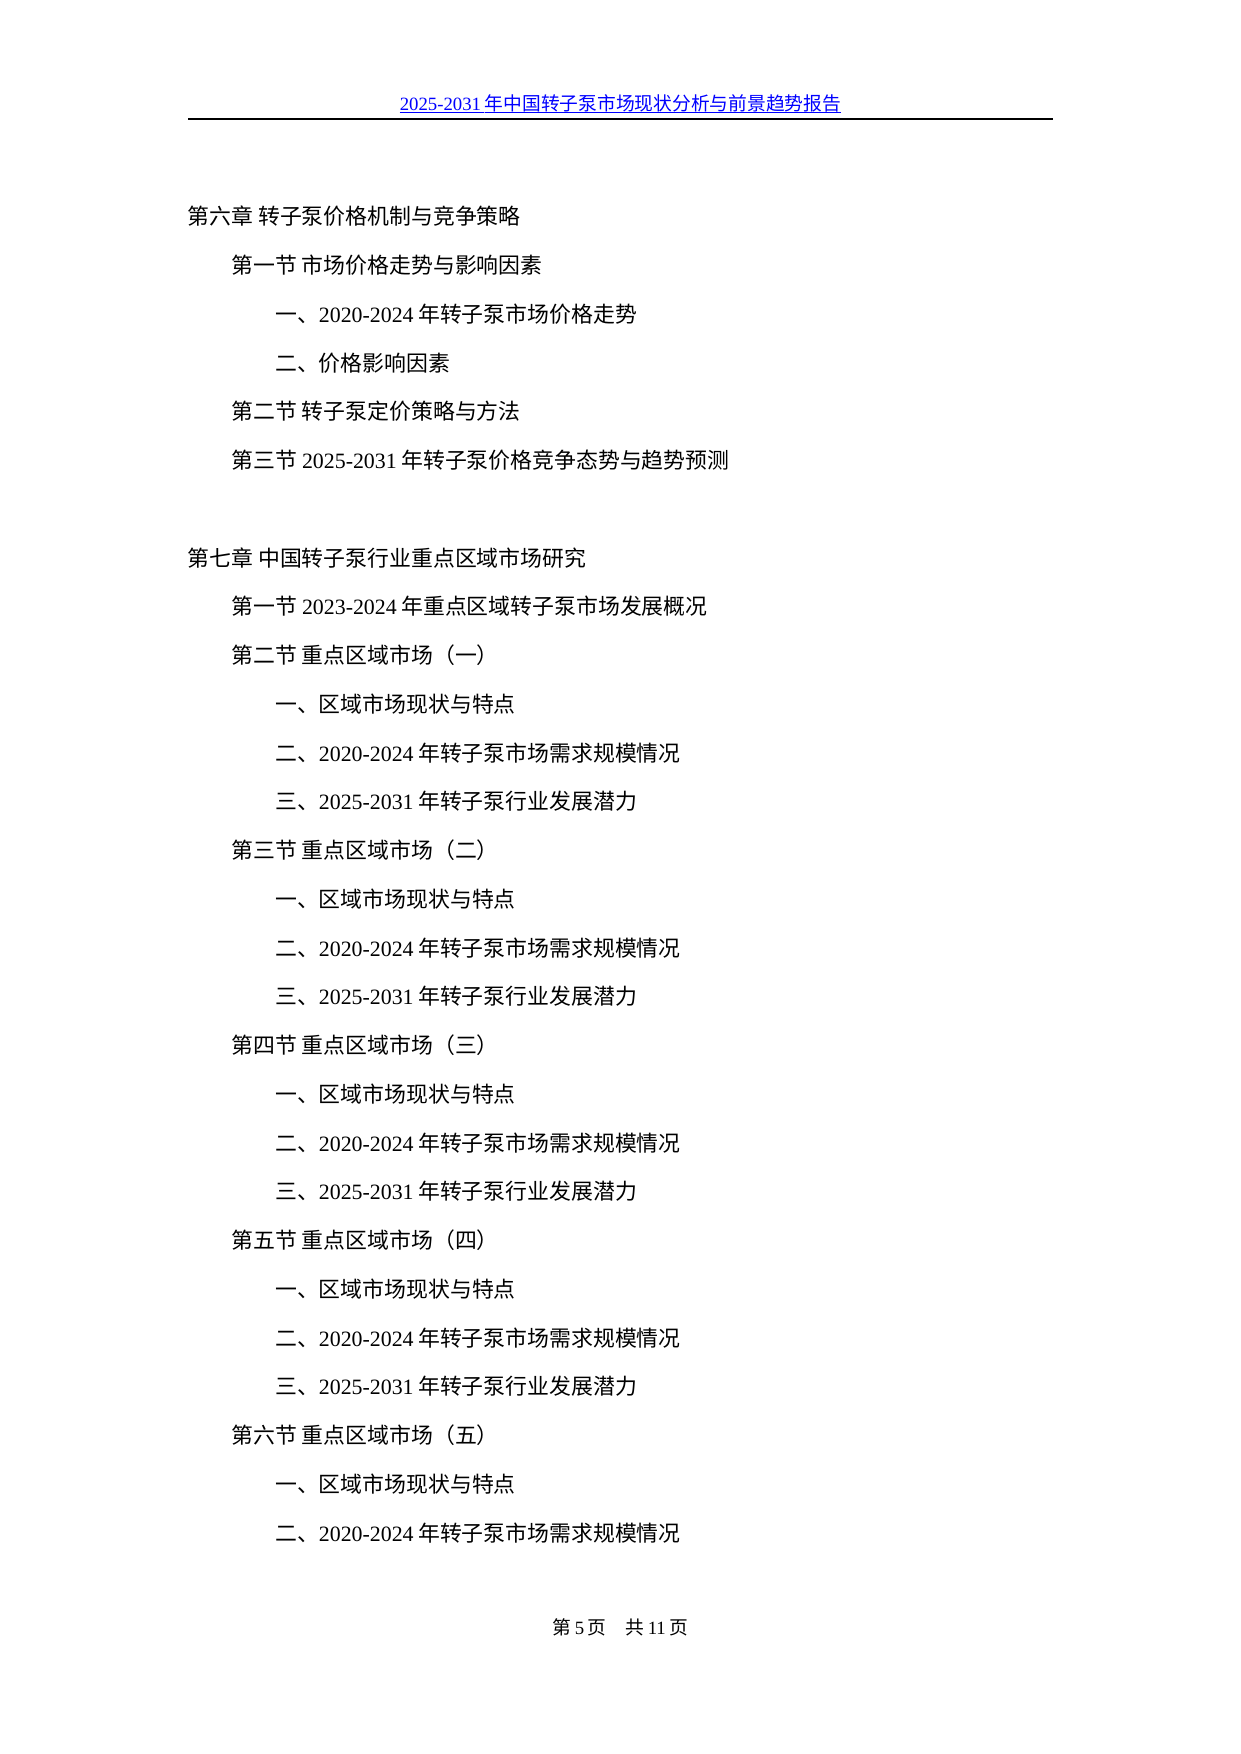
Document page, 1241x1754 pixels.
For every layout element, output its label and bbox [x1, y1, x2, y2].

text [187, 150, 1053, 1548]
